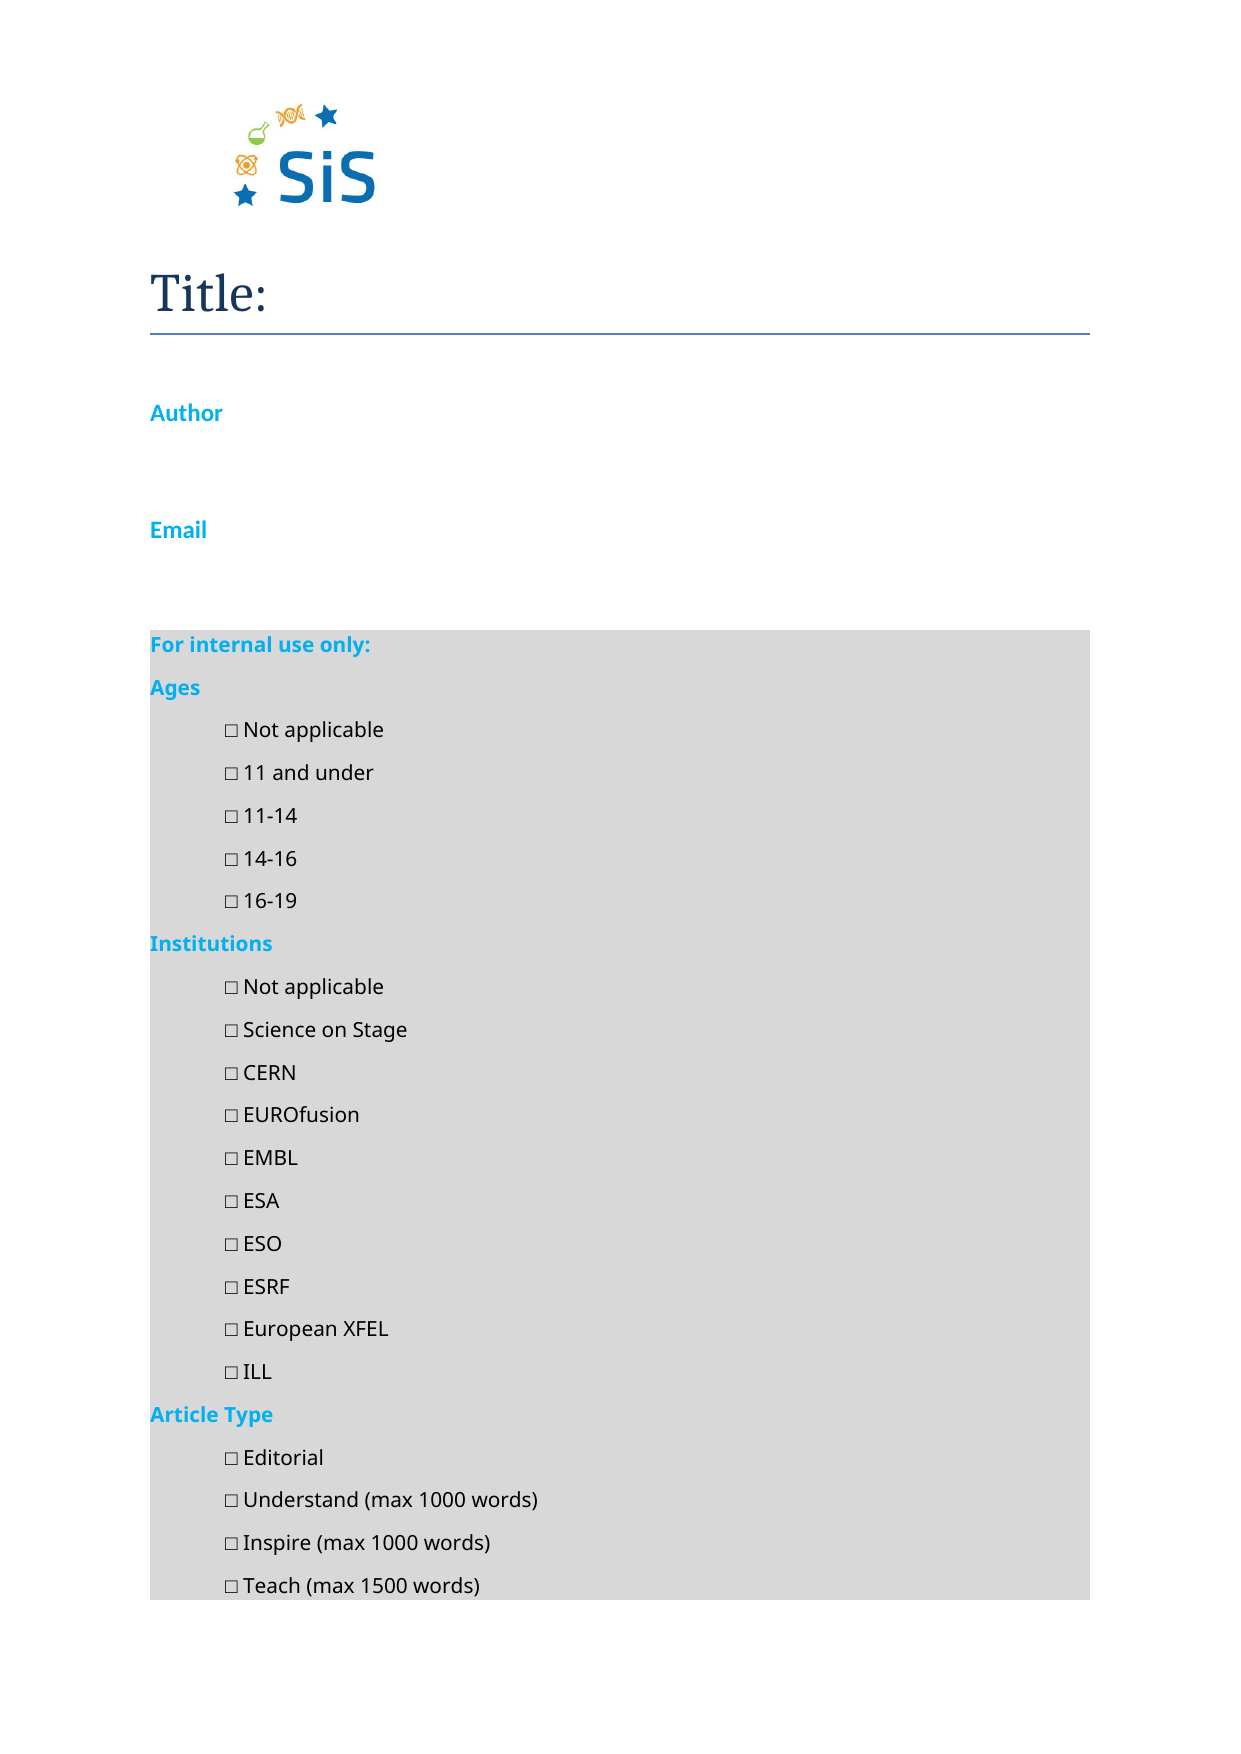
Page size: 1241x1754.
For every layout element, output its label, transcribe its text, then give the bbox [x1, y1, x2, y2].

text □ ESA [150, 1186, 1090, 1215]
text □ 16-19 [150, 887, 1090, 915]
text □ Understand (max 1000 words) [150, 1486, 1090, 1514]
text Email [150, 514, 1090, 544]
text Ages [150, 673, 1090, 701]
text □ Teach (max 1500 words) [150, 1571, 1090, 1600]
text Article Type [150, 1400, 1090, 1429]
text □ ILL [150, 1357, 1090, 1386]
text □ European XFEL [150, 1314, 1090, 1343]
text □ Not applicable [150, 715, 1090, 744]
text □ 11 and under [150, 758, 1090, 787]
picture [225, 73, 387, 236]
text Author [150, 397, 1090, 428]
text □ Editorial [150, 1443, 1090, 1471]
text □ ESO [150, 1229, 1090, 1257]
text □ 11-14 [150, 801, 1090, 829]
text □ CERN [150, 1058, 1090, 1086]
text □ EMBL [150, 1143, 1090, 1172]
text □ Not applicable [150, 972, 1090, 1001]
text □ EUROfusion [150, 1101, 1090, 1129]
text □ 14-16 [150, 844, 1090, 872]
title Title: [150, 262, 1090, 333]
text □ ESRF [150, 1272, 1090, 1300]
text Institutions [150, 929, 1090, 958]
text For internal use only: [150, 630, 1090, 659]
text □ Science on Stage [150, 1015, 1090, 1043]
text □ Inspire (max 1000 words) [150, 1528, 1090, 1557]
